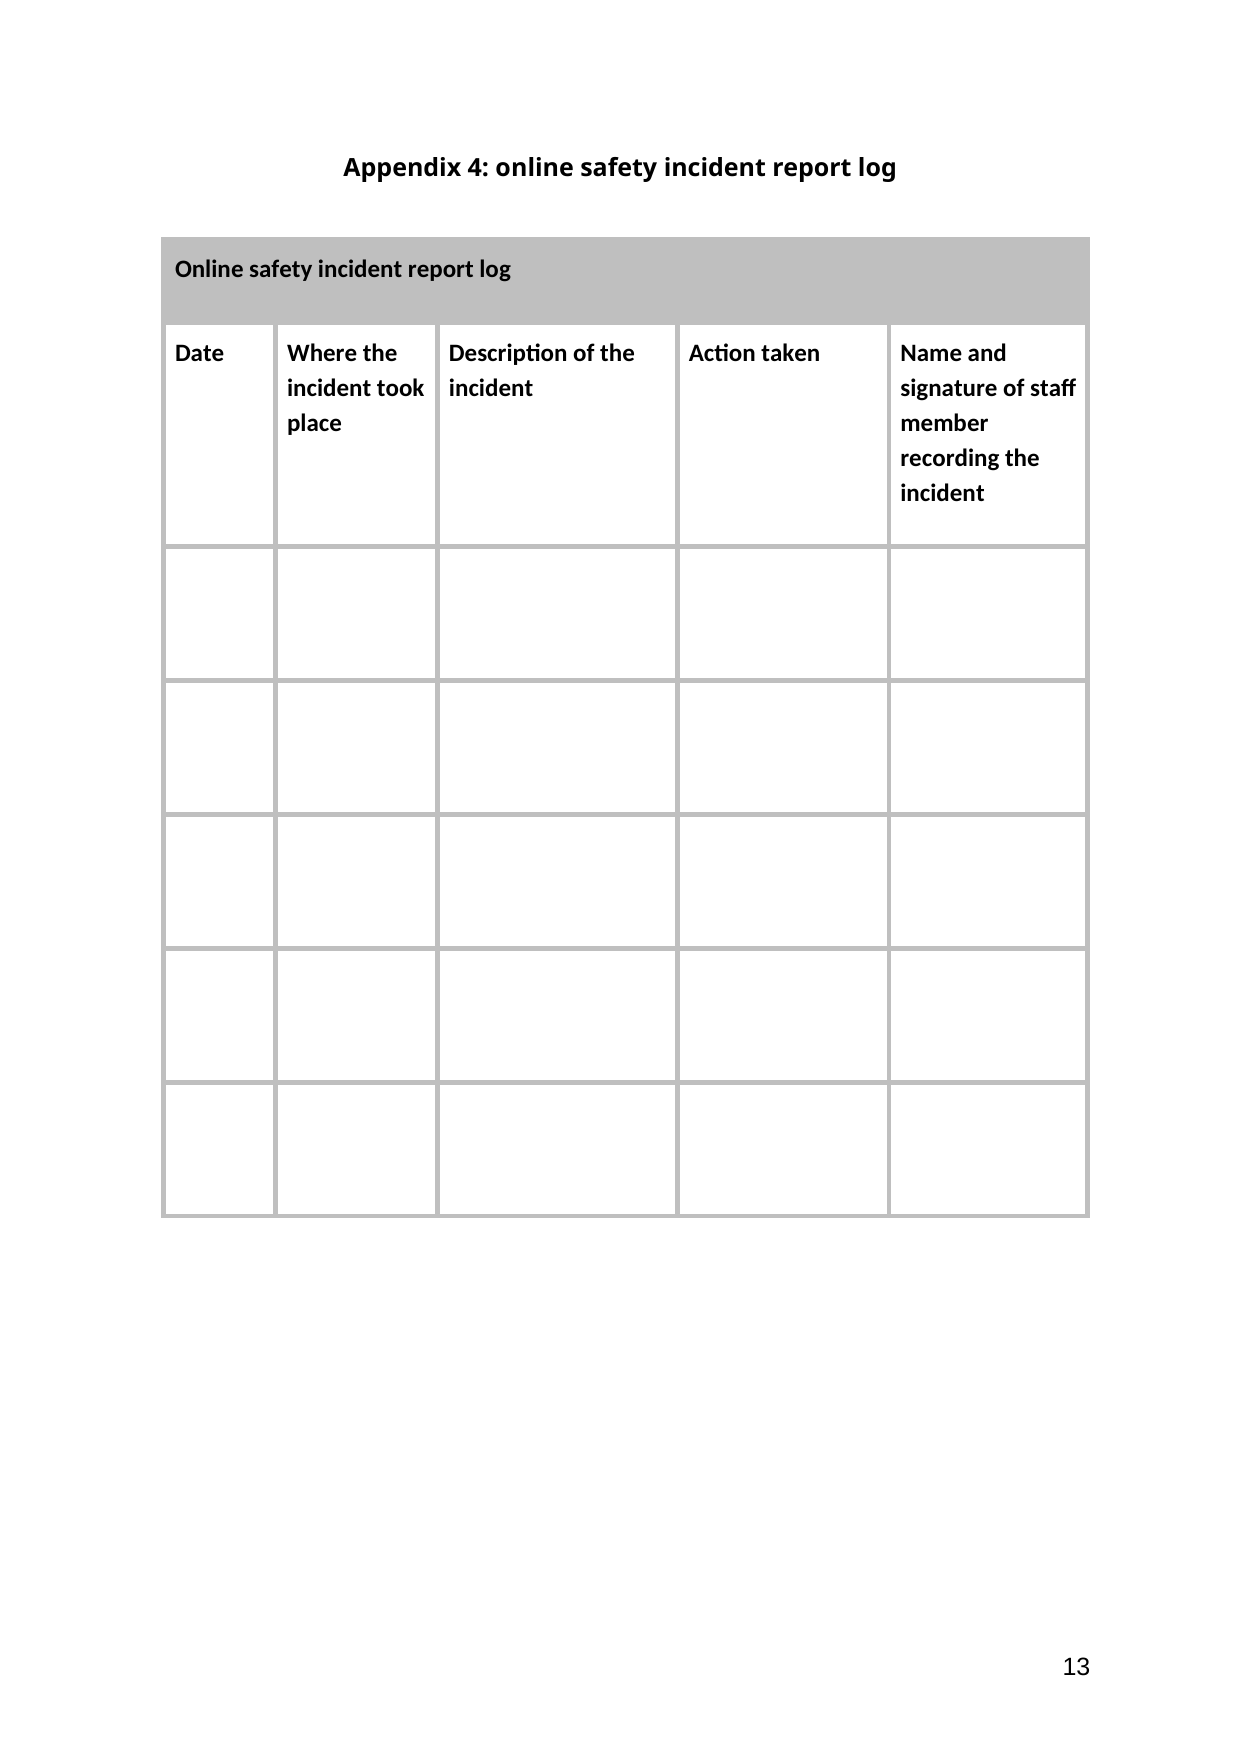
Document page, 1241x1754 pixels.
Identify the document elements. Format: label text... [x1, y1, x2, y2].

table_cell [440, 817, 675, 946]
table_cell [166, 1085, 273, 1214]
table_cell [440, 1085, 675, 1214]
table_cell [680, 951, 887, 1080]
table_cell [166, 817, 273, 946]
table_cell [680, 549, 887, 678]
table_cell [680, 817, 887, 946]
table_cell Name and signature of staff member recording the incident [891, 325, 1085, 544]
table_cell [891, 549, 1085, 678]
table_cell Description of the incident [440, 325, 675, 544]
table_cell [680, 683, 887, 812]
table_cell [440, 683, 675, 812]
table_cell [440, 951, 675, 1080]
table_cell [278, 817, 435, 946]
table_cell [278, 683, 435, 812]
table_cell Date [166, 325, 273, 544]
subtitle Appendix 4: online safety incident report log [150, 150, 1090, 184]
table_cell [278, 1085, 435, 1214]
table_cell [891, 951, 1085, 1080]
table_cell [166, 549, 273, 678]
table_cell [166, 951, 273, 1080]
table_cell [166, 683, 273, 812]
table_cell [891, 683, 1085, 812]
table_cell [891, 817, 1085, 946]
table_cell [278, 549, 435, 678]
table_cell Where the incident took place [278, 325, 435, 544]
table_cell [680, 1085, 887, 1214]
table_cell Action taken [680, 325, 887, 544]
table_cell [440, 549, 675, 678]
table_cell [278, 951, 435, 1080]
table_header Online safety incident report log [166, 242, 1085, 321]
table_cell [891, 1085, 1085, 1214]
